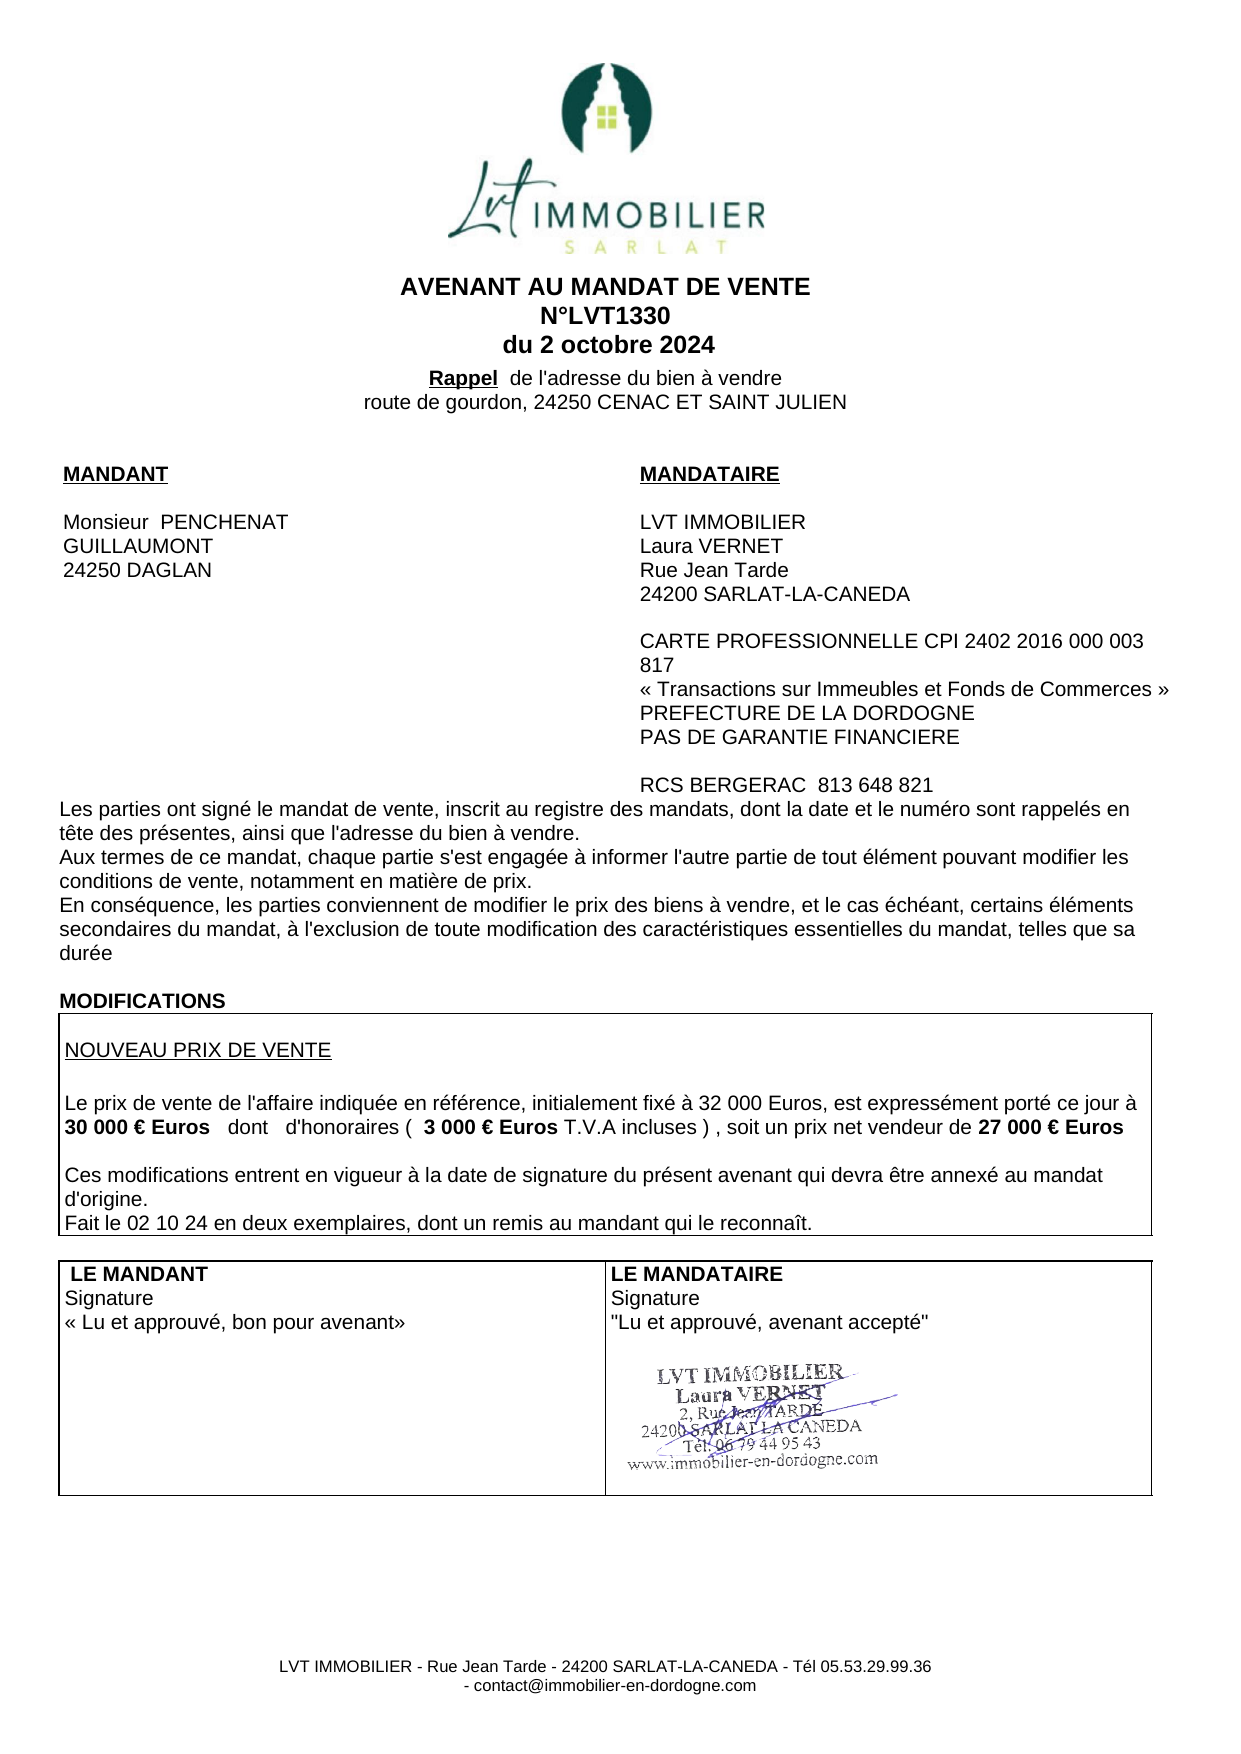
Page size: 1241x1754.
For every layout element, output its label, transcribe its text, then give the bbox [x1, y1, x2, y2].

text AVENANT AU MANDAT DE VENTE [59, 272, 1152, 301]
table_header MANDATAIRE LVT IMMOBILIER Laura VERNET Rue Jean Tarde 24200 SARLAT-LA-CANEDA CARTE PROFESSIONNELLE CPI 2402 2016 000 003 817 « Transactions sur Immeubles et Fonds de Commerces » PREFECTURE DE LA DORDOGNE PAS DE GARANTIE FINANCIERE RCS BERGERAC 813 648 821 [636, 462, 1181, 797]
table_header NOUVEAU PRIX DE VENTE Le prix de vente de l'affaire indiquée en référence, initialement fixé à 32 000 Euros, est expressément porté ce jour à 30 000 € Euros dont d'honoraires ( 3 000 € Euros T.V.A incluses ) , soit un prix net vendeur de 27 000 € Euros Ces modifications entrent en vigueur à la date de signature du présent avenant qui devra être annexé au mandat d'origine. Fait le 02 10 24 en deux exemplaires, dont un remis au mandant qui le reconnaît. [60, 1014, 1151, 1234]
text N°LVT1330 [59, 301, 1152, 330]
text En conséquence, les parties conviennent de modifier le prix des biens à vendre, et le cas échéant, certains éléments secondaires du mandat, à l'exclusion de toute modification des caractéristiques essentielles du mandat, telles que sa durée [59, 893, 1152, 965]
picture [448, 63, 765, 254]
text du 2 octobre 2024 [59, 330, 1152, 358]
picture [610, 1333, 918, 1495]
text Les parties ont signé le mandat de vente, inscrit au registre des mandats, dont la date et le numéro sont rappelés en tête des présentes, ainsi que l'adresse du bien à vendre. [59, 797, 1152, 845]
text Rappel de l'adresse du bien à vendre [59, 366, 1152, 390]
table_header MANDANT Monsieur PENCHENAT GUILLAUMONT 24250 DAGLAN [59, 462, 636, 797]
table_header LE MANDATAIRE Signature "Lu et approuvé, avenant accepté" [606, 1262, 1151, 1494]
text Aux termes de ce mandat, chaque partie s'est engagée à informer l'autre partie de tout élément pouvant modifier les conditions de vente, notamment en matière de prix. [59, 845, 1152, 893]
text route de gourdon, 24250 CENAC ET SAINT JULIEN [59, 390, 1152, 414]
table_header LE MANDANT Signature « Lu et approuvé, bon pour avenant» [60, 1262, 605, 1494]
text MODIFICATIONS [59, 989, 1152, 1013]
